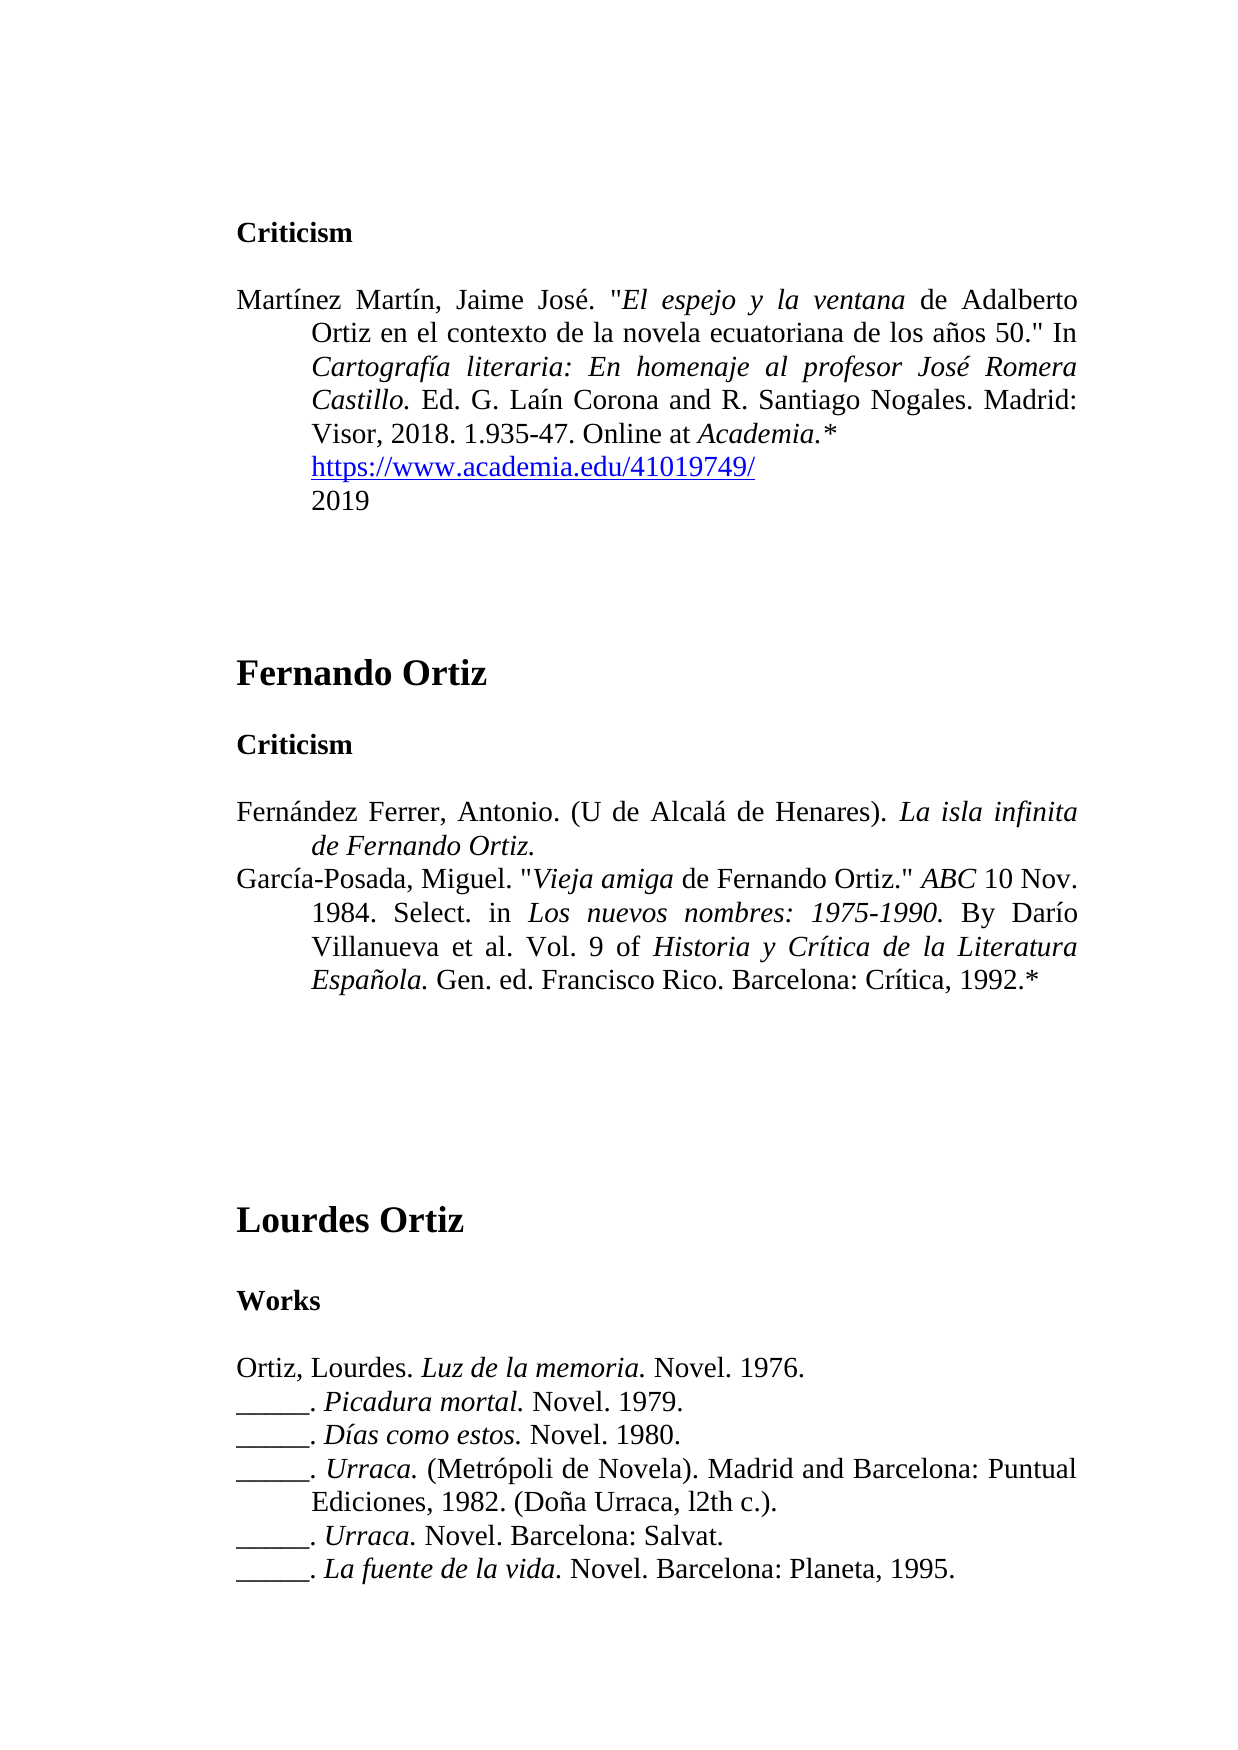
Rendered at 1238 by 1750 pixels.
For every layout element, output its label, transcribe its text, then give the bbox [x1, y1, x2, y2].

text _____. Urraca. (Metrópoli de Novela). Madrid and Barcelona: Puntual Ediciones, 1982. (Doña Urraca, l2th c.). [236, 1451, 1078, 1518]
text https://www.academia.edu/41019749/ [236, 449, 1078, 483]
text _____. Picadura mortal. Novel. 1979. [236, 1384, 1078, 1417]
text _____. Urraca. Novel. Barcelona: Salvat. [236, 1518, 1078, 1552]
text Martínez Martín, Jaime José. "El espejo y la ventana de Adalberto Ortiz en el contexto de la novela ecuatoriana de los años 50." In Cartografía literaria: En homenaje al profesor José Romera Castillo. Ed. G. Laín Corona and R. Santiago Nogales. Madrid: Visor, 2018. 1.935-47. Online at Academia.* [236, 282, 1078, 449]
text Lourdes Ortiz [236, 1197, 1078, 1240]
text _____. La fuente de la vida. Novel. Barcelona: Planeta, 1995. [236, 1552, 1078, 1585]
text Works [236, 1283, 1078, 1317]
text Ortiz, Lourdes. Luz de la memoria. Novel. 1976. [236, 1350, 1078, 1384]
text Fernández Ferrer, Antonio. (U de Alcalá de Henares). La isla infinita de Fernando Ortiz. [236, 794, 1078, 862]
text Criticism [236, 215, 1077, 248]
text Criticism [236, 727, 1077, 761]
text García-Posada, Miguel. "Vieja amiga de Fernando Ortiz." ABC 10 Nov. 1984. Select. in Los nuevos nombres: 1975-1990. By Darío Villanueva et al. Vol. 9 of Historia y Crítica de la Literatura Española. Gen. ed. Francisco Rico. Barcelona: Crítica, 1992.* [236, 862, 1078, 996]
text _____. Días como estos. Novel. 1980. [236, 1417, 1078, 1451]
text 2019 [236, 483, 1078, 517]
text Fernando Ortiz [236, 651, 1077, 694]
